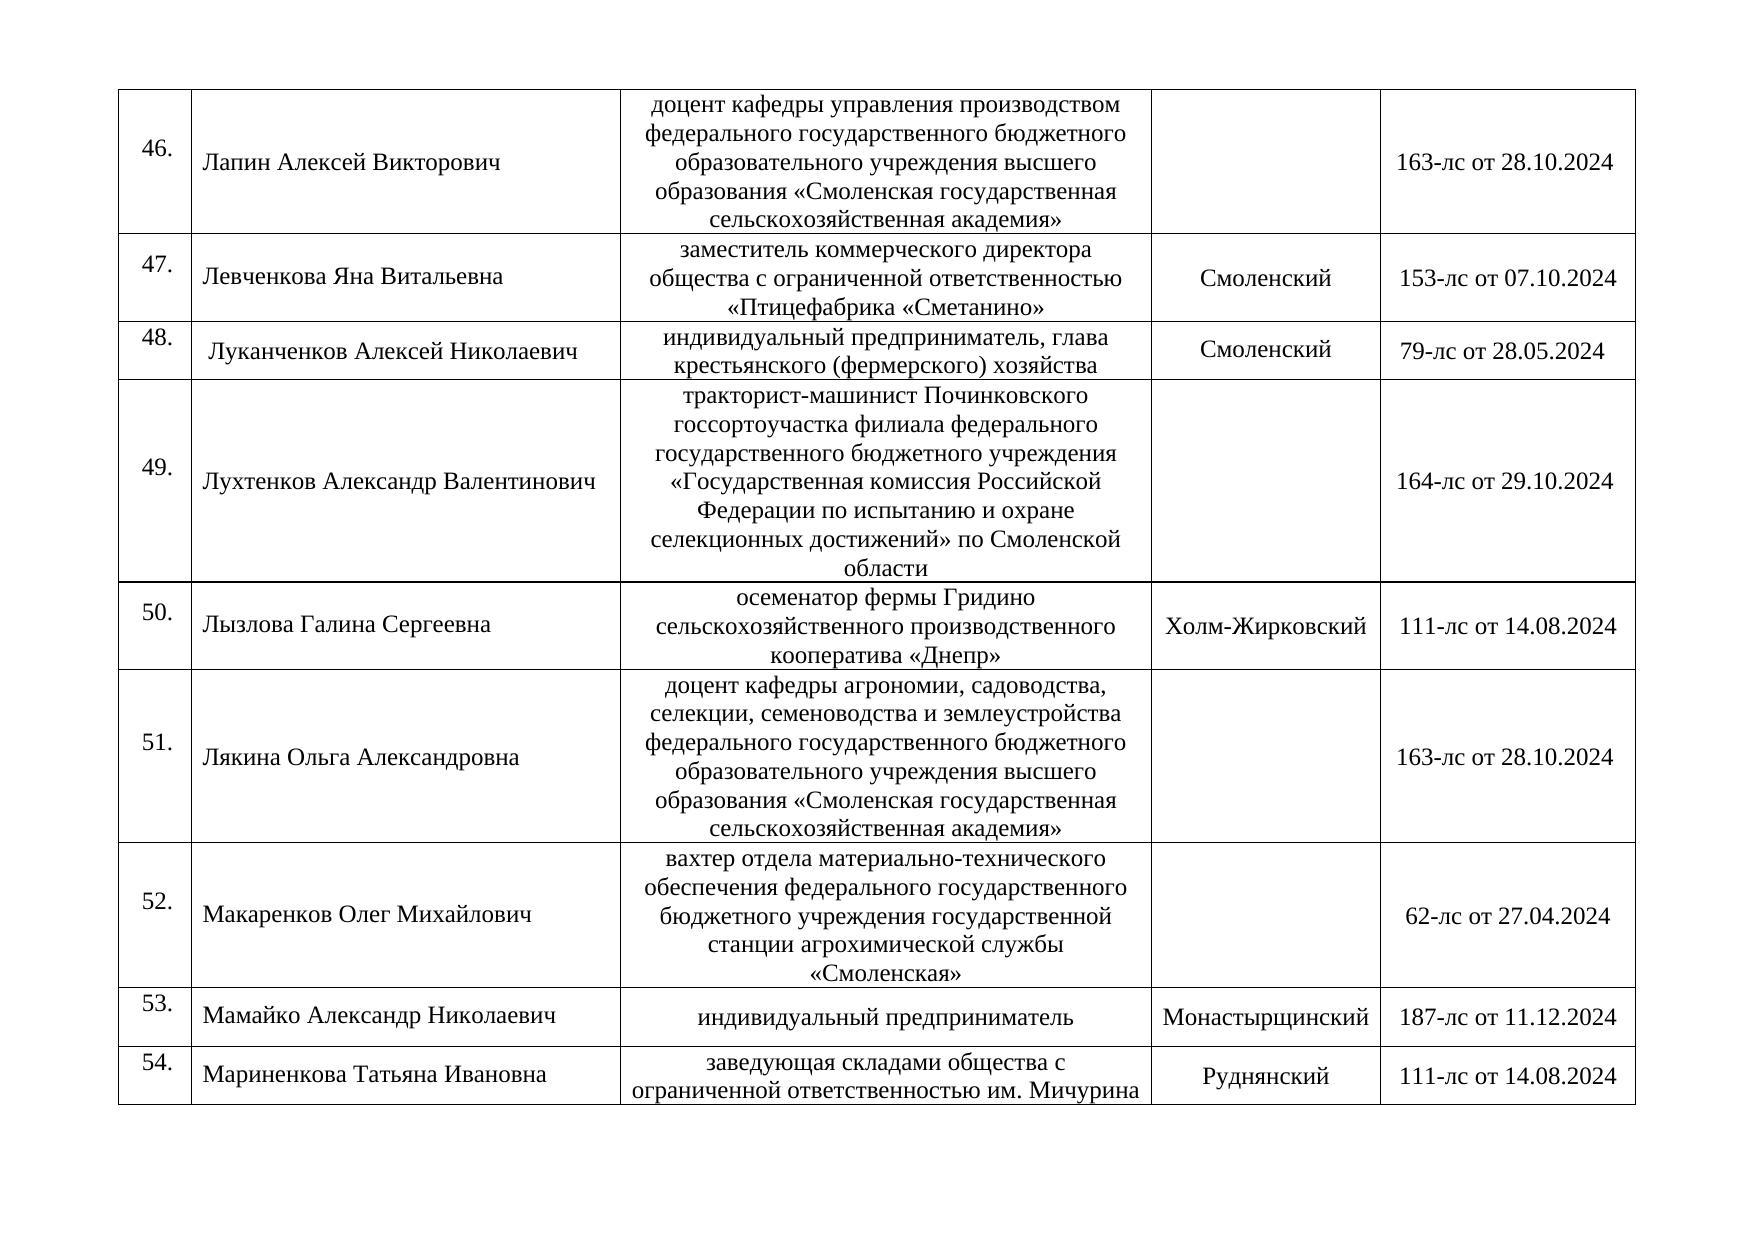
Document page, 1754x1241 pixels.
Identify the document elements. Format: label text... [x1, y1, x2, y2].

table_cell [119, 322, 191, 379]
table_cell 62-лс от 27.04.2024 [1381, 843, 1635, 987]
table_cell [119, 670, 191, 842]
table_cell доцент кафедры управления производством федерального государственного бюджетного образовательного учреждения высшего образования «Смоленская государственная сельскохозяйственная академия» [621, 90, 1151, 233]
table_cell индивидуальный предприниматель, глава крестьянского (фермерского) хозяйства [621, 322, 1151, 379]
table_cell вахтер отдела материально-технического обеспечения федерального государственного бюджетного учреждения государственной станции агрохимической службы «Смоленская» [621, 843, 1151, 987]
table_cell [1152, 843, 1380, 987]
table_cell заместитель коммерческого директора общества с ограниченной ответственностью «Птицефабрика «Сметанино» [621, 234, 1151, 321]
table_cell [1152, 670, 1380, 842]
table_cell [119, 843, 191, 987]
table_cell Макаренков Олег Михайлович [192, 843, 620, 987]
table_cell 164-лс от 29.10.2024 [1381, 380, 1635, 581]
table_cell 187-лс от 11.12.2024 [1381, 988, 1635, 1046]
table_cell 111-лс от 14.08.2024 [1381, 583, 1635, 669]
table_cell Лухтенков Александр Валентинович [192, 380, 620, 581]
table_cell [119, 583, 191, 669]
table_cell осеменатор фермы Гридино сельскохозяйственного производственного кооператива «Днепр» [621, 583, 1151, 669]
table_cell тракторист-машинист Починковского госсортоучастка филиала федерального государственного бюджетного учреждения «Государственная комиссия Российской Федерации по испытанию и охране селекционных достижений» по Смоленской области [621, 380, 1151, 581]
table_cell Смоленский [1152, 234, 1380, 321]
table_cell Монастырщинский [1152, 988, 1380, 1046]
table_cell [1152, 380, 1380, 581]
table_cell [1152, 90, 1380, 233]
table_cell Мариненкова Татьяна Ивановна [192, 1047, 620, 1104]
table_cell Руднянский [1152, 1047, 1380, 1104]
table_cell доцент кафедры агрономии, садоводства, селекции, семеноводства и землеустройства федерального государственного бюджетного образовательного учреждения высшего образования «Смоленская государственная сельскохозяйственная академия» [621, 670, 1151, 842]
table_cell Холм-Жирковский [1152, 583, 1380, 669]
table_cell [119, 380, 191, 581]
table_cell Луканченков Алексей Николаевич [192, 322, 620, 379]
table_cell 79-лс от 28.05.2024 [1381, 322, 1635, 379]
table_cell 153-лс от 07.10.2024 [1381, 234, 1635, 321]
table_cell Смоленский [1152, 322, 1380, 379]
table_cell 163-лс от 28.10.2024 [1381, 90, 1635, 233]
table_cell Лапин Алексей Викторович [192, 90, 620, 233]
table_cell [119, 90, 191, 233]
table_cell [119, 1047, 191, 1104]
table_cell [119, 988, 191, 1046]
table_cell заведующая складами общества с ограниченной ответственностью им. Мичурина [621, 1047, 1151, 1104]
table_cell индивидуальный предприниматель [621, 988, 1151, 1046]
table_cell Левченкова Яна Витальевна [192, 234, 620, 321]
table_cell 163-лс от 28.10.2024 [1381, 670, 1635, 842]
table_cell Лызлова Галина Сергеевна [192, 583, 620, 669]
table_cell Мамайко Александр Николаевич [192, 988, 620, 1046]
table_cell [119, 234, 191, 321]
table_cell Лякина Ольга Александровна [192, 670, 620, 842]
table_cell 111-лс от 14.08.2024 [1381, 1047, 1635, 1104]
